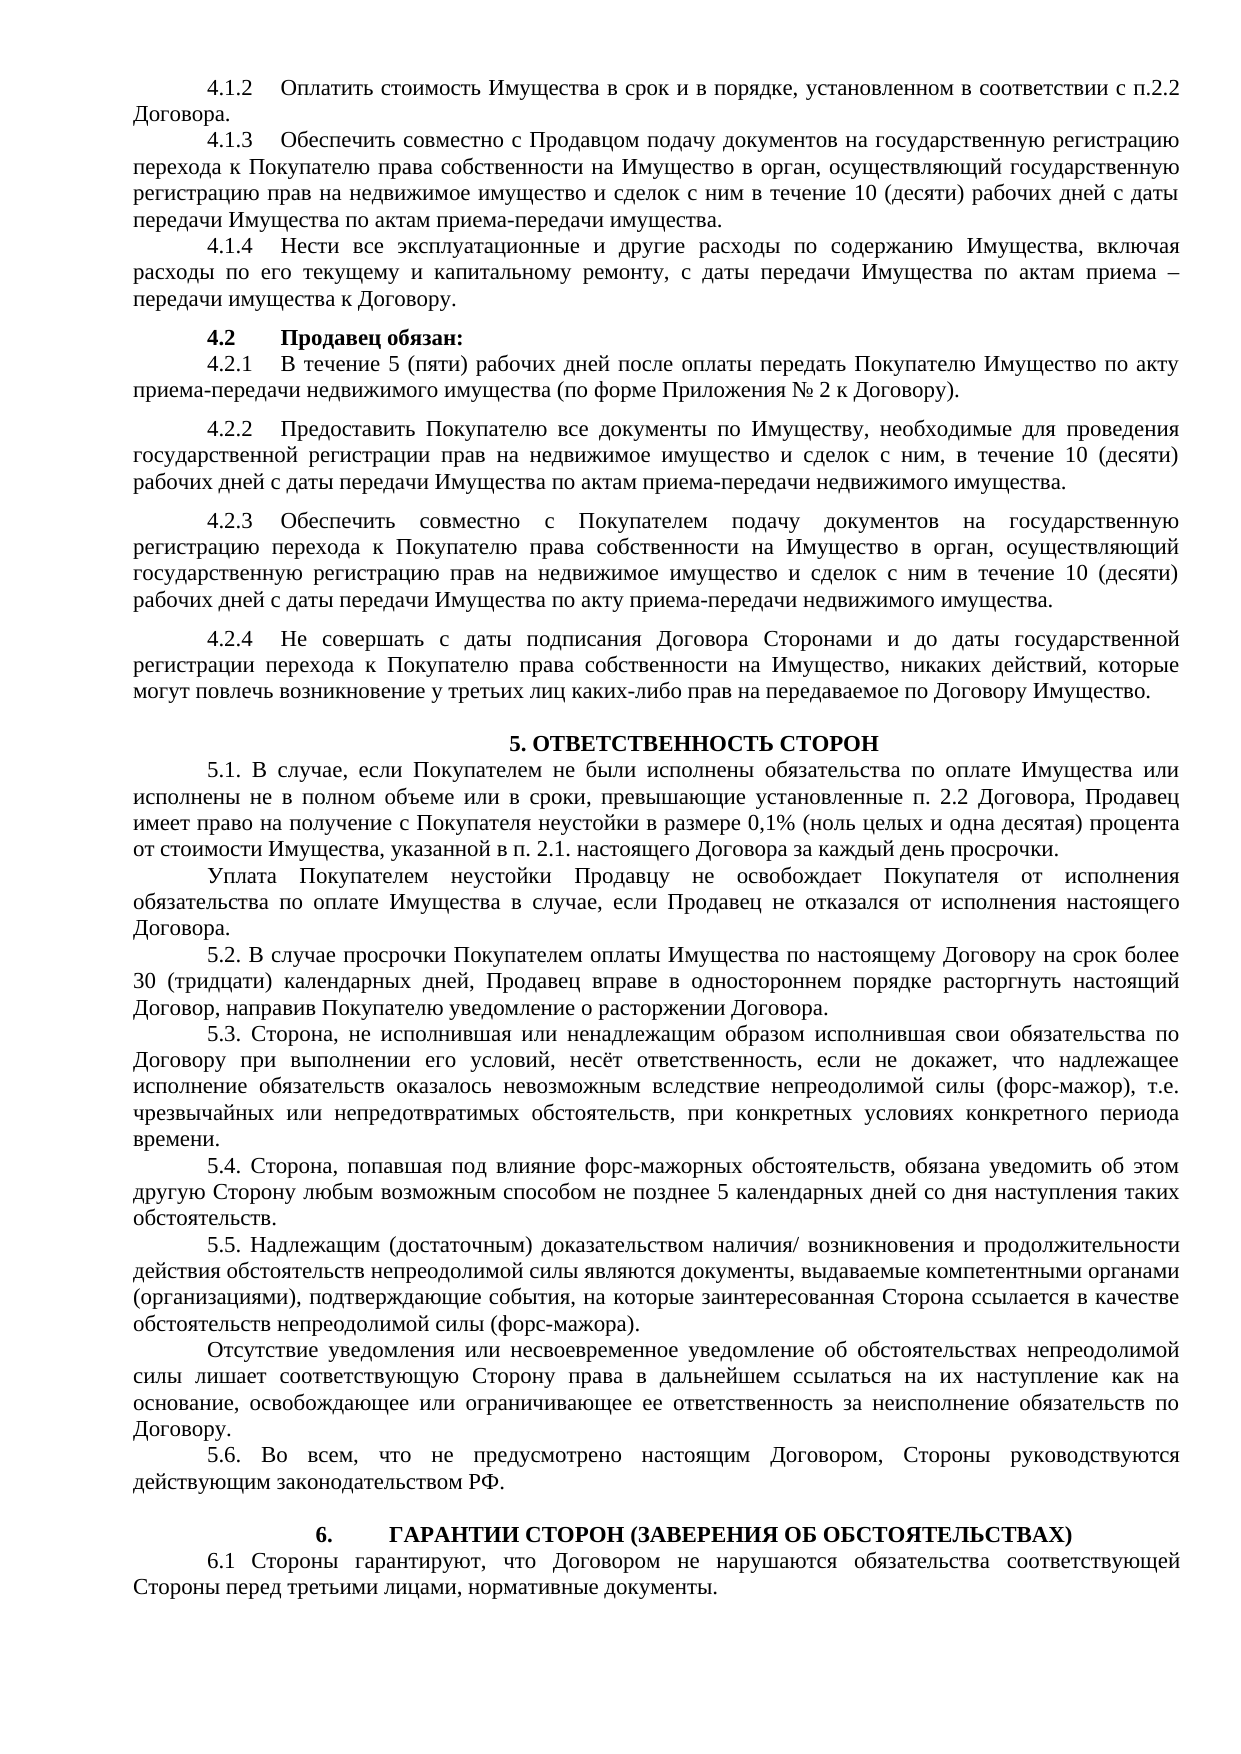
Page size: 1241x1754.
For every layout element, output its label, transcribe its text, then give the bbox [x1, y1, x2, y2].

list Оплатить стоимость Имущества в срок и в порядке, установленном в соответствии с п.2.2 Договора. [133, 74, 1181, 127]
text 5.4. Сторона, попавшая под влияние форс-мажорных обстоятельств, обязана уведомить об этом другую Сторону любым возможным способом не позднее 5 календарных дней со дня наступления таких обстоятельств. [133, 1152, 1181, 1231]
text 5.5. Надлежащим (достаточным) доказательством наличия/ возникновения и продолжительности действия обстоятельств непреодолимой силы являются документы, выдаваемые компетентными органами (организациями), подтверждающие события, на которые заинтересованная Сторона ссылается в качестве обстоятельств непреодолимой силы (форс-мажора). [133, 1231, 1181, 1336]
list Нести все эксплуатационные и другие расходы по содержанию Имущества, включая расходы по его текущему и капитальному ремонту, с даты передачи Имущества по актам приема – передачи имущества к Договору. [133, 232, 1181, 311]
text 5. ОТВЕТСТВЕННОСТЬ СТОРОН [133, 730, 1181, 756]
text Уплата Покупателем неустойки Продавцу не освобождает Покупателя от исполнения обязательства по оплате Имущества в случае, если Продавец не отказался от исполнения настоящего Договора. [133, 862, 1181, 941]
list Предоставить Покупателю все документы по Имуществу, необходимые для проведения государственной регистрации прав на недвижимое имущество и сделок с ним, в течение 10 (десяти) рабочих дней с даты передачи Имущества по актам приема-передачи недвижимого имущества. [133, 415, 1181, 494]
list В течение 5 (пяти) рабочих дней после оплаты передать Покупателю Имущество по акту приема-передачи недвижимого имущества (по форме Приложения № 2 к Договору). [133, 350, 1181, 403]
list Обеспечить совместно с Продавцом подачу документов на государственную регистрацию перехода к Покупателю права собственности на Имущество в орган, осуществляющий государственную регистрацию прав на недвижимое имущество и сделок с ним в течение 10 (десяти) рабочих дней с даты передачи Имущества по актам приема-передачи имущества. [133, 127, 1181, 232]
text 5.6. Во всем, что не предусмотрено настоящим Договором, Стороны руководствуются действующим законодательством РФ. [133, 1442, 1181, 1494]
text 5.2. В случае просрочки Покупателем оплаты Имущества по настоящему Договору на срок более 30 (тридцати) календарных дней, Продавец вправе в одностороннем порядке расторгнуть настоящий Договор, направив Покупателю уведомление о расторжении Договора. [133, 941, 1181, 1020]
text 5.3. Сторона, не исполнившая или ненадлежащим образом исполнившая свои обязательства по Договору при выполнении его условий, несёт ответственность, если не докажет, что надлежащее исполнение обязательств оказалось невозможным вследствие непреодолимой силы (форс-мажор), т.е. чрезвычайных или непредотвратимых обстоятельств, при конкретных условиях конкретного периода времени. [133, 1020, 1181, 1152]
list Не совершать с даты подписания Договора Сторонами и до даты государственной регистрации перехода к Покупателю права собственности на Имущество, никаких действий, которые могут повлечь возникновение у третьих лиц каких-либо прав на передаваемое по Договору Имущество. [133, 624, 1181, 704]
list Продавец обязан: [133, 323, 1181, 350]
text Отсутствие уведомления или несвоевременное уведомление об обстоятельствах непреодолимой силы лишает соответствующую Сторону права в дальнейшем ссылаться на их наступление как на основание, освобождающее или ограничивающее ее ответственность за неисполнение обязательств по Договору. [133, 1336, 1181, 1442]
text 5.1. В случае, если Покупателем не были исполнены обязательства по оплате Имущества или исполнены не в полном объеме или в сроки, превышающие установленные п. 2.2 Договора, Продавец имеет право на получение с Покупателя неустойки в размере 0,1% (ноль целых и одна десятая) процента от стоимости Имущества, указанной в п. 2.1. настоящего Договора за каждый день просрочки. [133, 756, 1181, 862]
list Стороны гарантируют, что Договором не нарушаются обязательства соответствующей Стороны перед третьими лицами, нормативные документы. [133, 1547, 1181, 1600]
list Обеспечить совместно с Покупателем подачу документов на государственную регистрацию перехода к Покупателю права собственности на Имущество в орган, осуществляющий государственную регистрацию прав на недвижимое имущество и сделок с ним в течение 10 (десяти) рабочих дней с даты передачи Имущества по акту приема-передачи недвижимого имущества. [133, 507, 1181, 612]
list ГАРАНТИИ СТОРОН (ЗАВЕРЕНИЯ ОБ ОБСТОЯТЕЛЬСТВАХ) [133, 1521, 1181, 1547]
